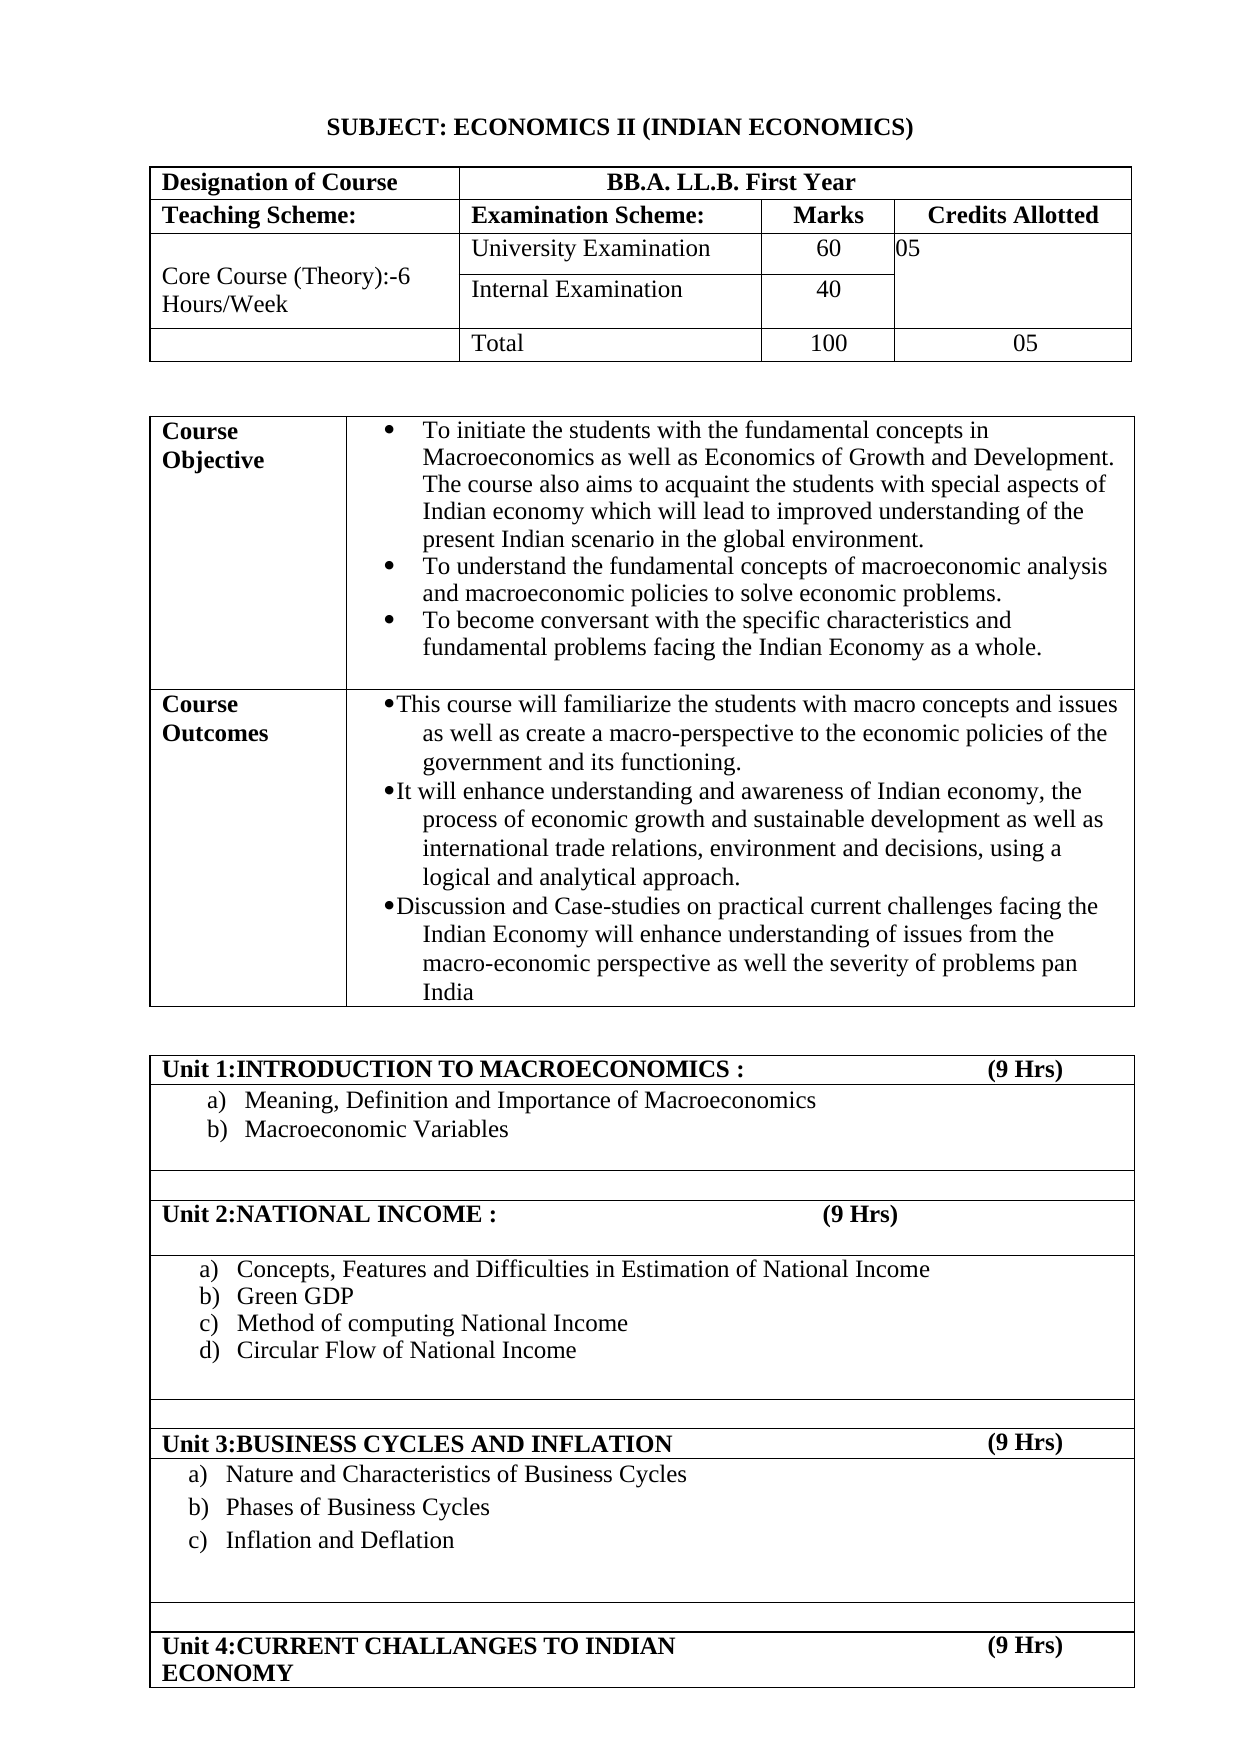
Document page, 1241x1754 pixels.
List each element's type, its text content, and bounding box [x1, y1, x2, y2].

table_cell [151, 1603, 1134, 1631]
table_cell Credits Allotted [895, 200, 1131, 232]
text SUBJECT: ECONOMICS II (INDIAN ECONOMICS) [150, 112, 1090, 141]
table_header Course Objective [151, 417, 346, 688]
table_cell [151, 1400, 1134, 1428]
table_cell Course Outcomes [151, 690, 346, 1006]
table_cell 100 [762, 329, 894, 361]
table_cell Core Course (Theory):-6 Hours/Week [151, 234, 459, 327]
table_cell Marks [762, 200, 894, 232]
table_header (9 Hrs) [811, 1056, 1134, 1084]
table_cell 40 [762, 275, 894, 327]
table_cell 05 [895, 234, 1131, 327]
table_cell Meaning, Definition and Importance of Macroeconomics Macroeconomic Variables [151, 1085, 1134, 1170]
table_cell Nature and Characteristics of Business Cycles Phases of Business Cycles Inflation and Deflation [151, 1459, 1134, 1602]
table_cell Total [460, 329, 761, 361]
table_cell (9 Hrs) [811, 1201, 1134, 1255]
table_cell Unit 2:NATIONAL INCOME : [151, 1201, 811, 1255]
table_header Designation of Course [151, 168, 459, 199]
table_cell Teaching Scheme: [151, 200, 459, 232]
table_cell (9 Hrs) [811, 1429, 1134, 1458]
table_header BB.A. LL.B. First Year [460, 168, 1131, 199]
table_cell [151, 329, 459, 361]
table_cell [151, 1171, 1134, 1200]
table_cell This course will familiarize the students with macro concepts and issues as well as create a macro-perspective to the economic policies of the government and its functioning. It will enhance understanding and awareness of Indian economy, the process of economic growth and sustainable development as well as international trade relations, environment and decisions, using a logical and analytical approach. Discussion and Case-studies on practical current challenges facing the Indian Economy will enhance understanding of issues from the macro-economic perspective as well the severity of problems pan India [347, 690, 1134, 1006]
table_header Unit 1:INTRODUCTION TO MACROECONOMICS : [151, 1056, 811, 1084]
table_cell (9 Hrs) [723, 1633, 1134, 1687]
table_cell Internal Examination [460, 275, 761, 327]
table_cell 60 [762, 234, 894, 273]
table_cell 05 [895, 329, 1131, 361]
table_cell Examination Scheme: [460, 200, 761, 232]
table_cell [151, 1633, 723, 1687]
table_header To initiate the students with the fundamental concepts in Macroeconomics as well as Economics of Growth and Development. The course also aims to acquaint the students with special aspects of Indian economy which will lead to improved understanding of the present Indian scenario in the global environment. To understand the fundamental concepts of macroeconomic analysis and macroeconomic policies to solve economic problems. To become conversant with the specific characteristics and fundamental problems facing the Indian Economy as a whole. [347, 417, 1134, 688]
table_cell University Examination [460, 234, 761, 273]
table_cell Concepts, Features and Difficulties in Estimation of National Income Green GDP Method of computing National Income Circular Flow of National Income [151, 1256, 1134, 1398]
table_cell Unit 3:BUSINESS CYCLES AND INFLATION [151, 1429, 811, 1458]
